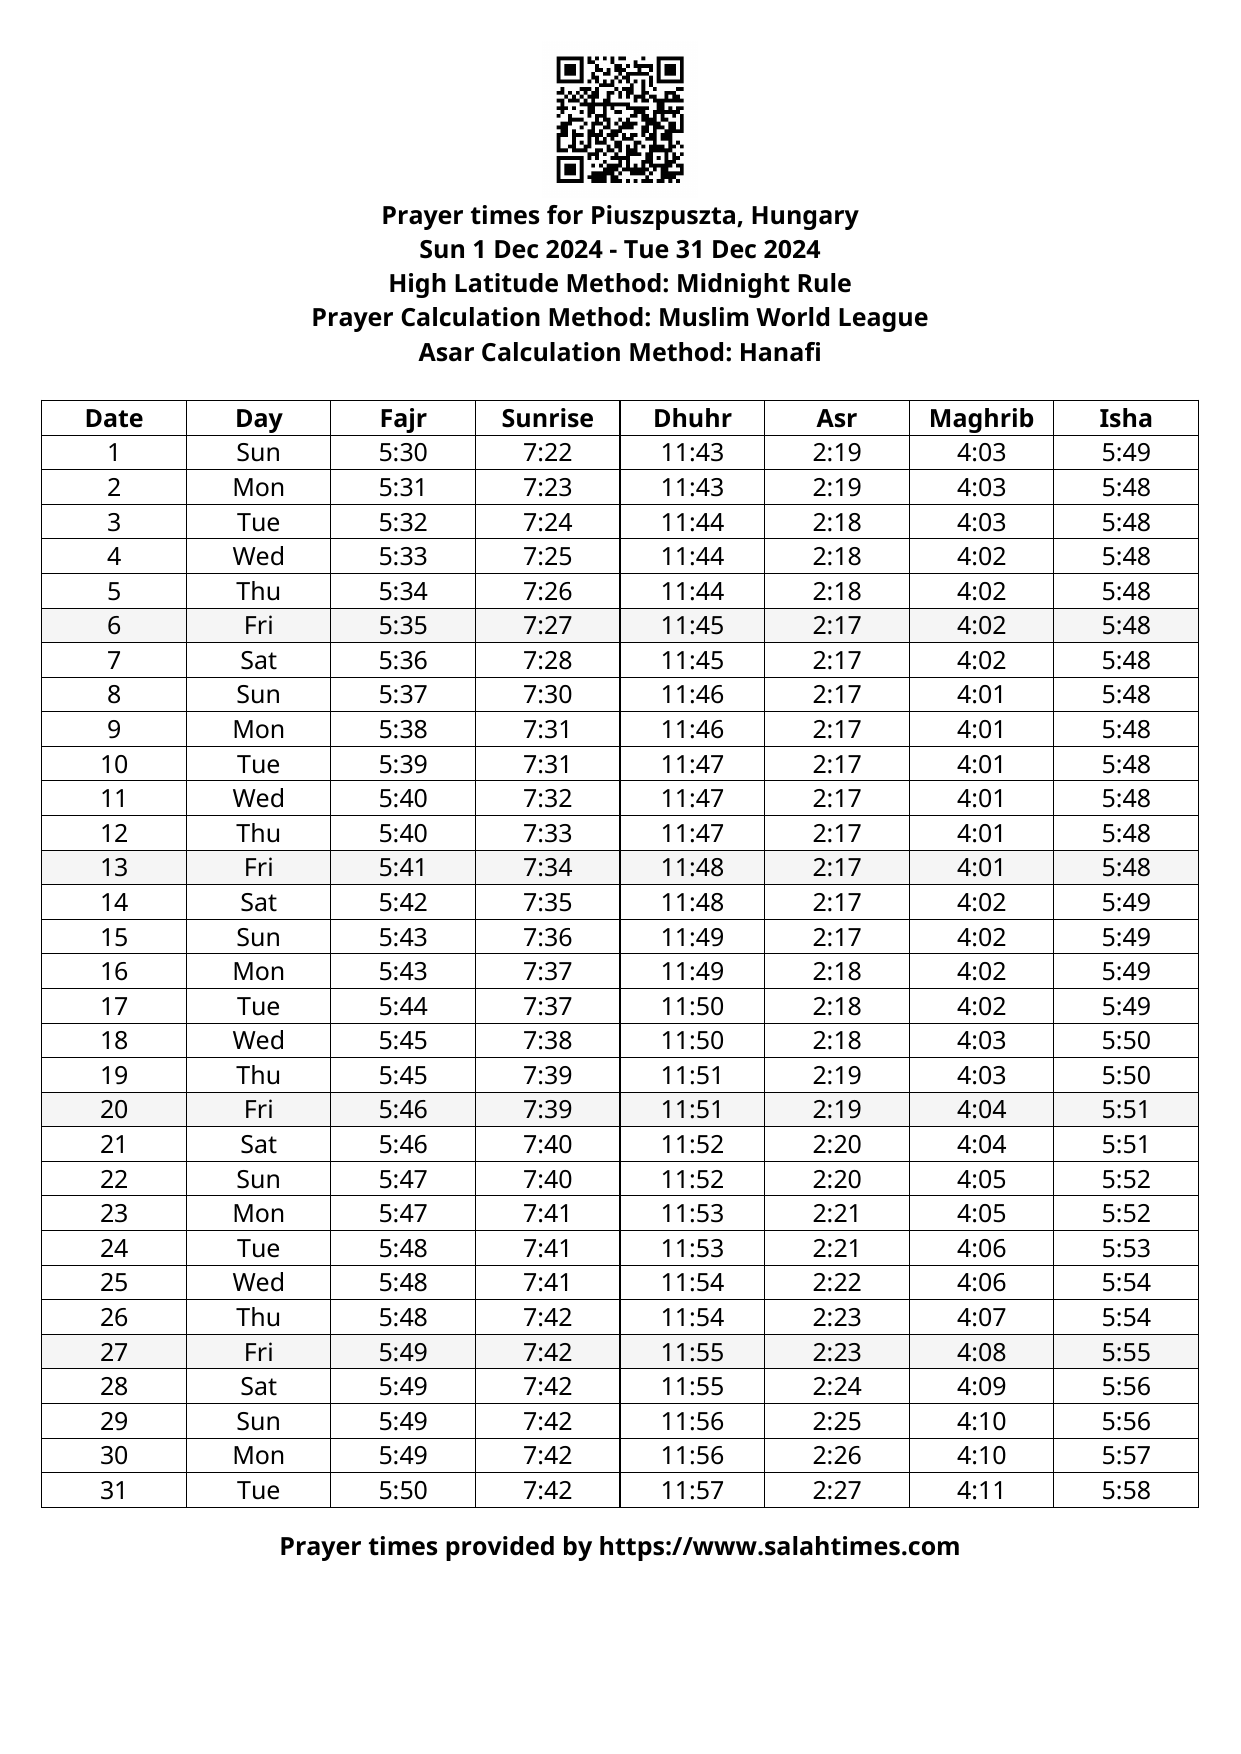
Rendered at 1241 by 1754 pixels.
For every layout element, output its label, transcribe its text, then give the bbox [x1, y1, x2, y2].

table_cell 2:17 [765, 678, 909, 711]
table_cell 11:47 [621, 747, 764, 780]
table_cell 5:53 [1054, 1231, 1198, 1264]
table_cell 28 [42, 1369, 186, 1403]
table_cell 17 [42, 989, 186, 1022]
table_cell Fri [187, 851, 330, 884]
table_cell 2:19 [765, 436, 909, 469]
table_cell 23 [42, 1196, 186, 1230]
table_cell Thu [187, 574, 330, 607]
table_cell 5:49 [1054, 989, 1198, 1022]
table_cell 4:02 [910, 885, 1053, 919]
table_cell 5:45 [331, 1058, 475, 1092]
table_cell 2:23 [765, 1300, 909, 1334]
table_cell Fri [187, 1335, 330, 1368]
table_cell 4:01 [910, 712, 1053, 746]
table_cell 2:22 [765, 1266, 909, 1299]
table_cell 11:48 [621, 851, 764, 884]
table_cell Mon [187, 954, 330, 988]
table_cell 2:24 [765, 1369, 909, 1403]
table_cell 4:02 [910, 609, 1053, 642]
table_cell 4:07 [910, 1300, 1053, 1334]
table_cell 4:01 [910, 781, 1053, 815]
table_cell 4:02 [910, 574, 1053, 607]
table_cell Mon [187, 1439, 330, 1472]
table_cell 5:51 [1054, 1127, 1198, 1161]
table_cell 4:01 [910, 747, 1053, 780]
table_cell 7:42 [476, 1473, 619, 1507]
table_cell 7:42 [476, 1335, 619, 1368]
table_cell 4:01 [910, 851, 1053, 884]
table_cell 4:01 [910, 678, 1053, 711]
table_cell 5:48 [1054, 781, 1198, 815]
table_cell 5:33 [331, 539, 475, 573]
table_cell 4:06 [910, 1231, 1053, 1264]
table_cell Sat [187, 1369, 330, 1403]
table_cell 5:35 [331, 609, 475, 642]
table_cell 11:44 [621, 539, 764, 573]
table_cell Wed [187, 781, 330, 815]
table_cell 11:47 [621, 816, 764, 849]
table_cell 7:31 [476, 747, 619, 780]
table_cell 5:48 [331, 1231, 475, 1264]
text Prayer Calculation Method: Muslim World League [42, 300, 1198, 334]
table_cell 5:58 [1054, 1473, 1198, 1507]
table_cell 21 [42, 1127, 186, 1161]
table_cell 5:48 [1054, 539, 1198, 573]
table_cell 2:19 [765, 470, 909, 504]
table_cell Fri [187, 1093, 330, 1126]
table_cell 4:03 [910, 436, 1053, 469]
table_cell 4:11 [910, 1473, 1053, 1507]
text Asar Calculation Method: Hanafi [42, 334, 1198, 368]
table_header Asr [765, 401, 909, 434]
table_cell 2:17 [765, 643, 909, 677]
table_cell 19 [42, 1058, 186, 1092]
table_cell 11:50 [621, 989, 764, 1022]
table_cell 2:17 [765, 609, 909, 642]
table_cell 5:30 [331, 436, 475, 469]
table_cell Sun [187, 1162, 330, 1195]
table_cell 5:49 [1054, 920, 1198, 953]
table_cell 7:40 [476, 1162, 619, 1195]
table_cell 2:27 [765, 1473, 909, 1507]
table_cell 5:49 [331, 1404, 475, 1437]
table_cell 5:52 [1054, 1162, 1198, 1195]
table_cell 16 [42, 954, 186, 988]
table_cell 2:18 [765, 505, 909, 538]
table_cell 11:50 [621, 1024, 764, 1057]
table_cell 2:17 [765, 920, 909, 953]
table_cell 7:40 [476, 1127, 619, 1161]
table_cell 2:19 [765, 1058, 909, 1092]
table_cell 11:43 [621, 436, 764, 469]
table_cell 11:46 [621, 678, 764, 711]
table_cell 5:57 [1054, 1439, 1198, 1472]
table_cell 24 [42, 1231, 186, 1264]
table_cell 11:55 [621, 1369, 764, 1403]
table_cell 15 [42, 920, 186, 953]
table_cell 5:50 [331, 1473, 475, 1507]
table_cell 4:10 [910, 1439, 1053, 1472]
table_cell 5:44 [331, 989, 475, 1022]
table_cell 11:43 [621, 470, 764, 504]
table_cell Wed [187, 1024, 330, 1057]
table_cell 7:38 [476, 1024, 619, 1057]
table_cell 4:05 [910, 1162, 1053, 1195]
table_cell 11:52 [621, 1162, 764, 1195]
table_cell 4:09 [910, 1369, 1053, 1403]
table_cell 5:48 [1054, 505, 1198, 538]
table_cell 11:55 [621, 1335, 764, 1368]
table_cell 2:17 [765, 747, 909, 780]
table_cell 12 [42, 816, 186, 849]
table_cell 11:56 [621, 1404, 764, 1437]
table_cell 13 [42, 851, 186, 884]
table_cell 7:22 [476, 436, 619, 469]
table_cell 5:48 [1054, 678, 1198, 711]
table_cell 2:18 [765, 539, 909, 573]
table_cell 5:49 [331, 1369, 475, 1403]
table_cell Sun [187, 678, 330, 711]
table_cell 20 [42, 1093, 186, 1126]
table_cell 4:03 [910, 1058, 1053, 1092]
table_header Fajr [331, 401, 475, 434]
table_cell 7:39 [476, 1058, 619, 1092]
table_cell 7:41 [476, 1196, 619, 1230]
table_cell 4:02 [910, 920, 1053, 953]
text Prayer times for Piuszpuszta, Hungary [42, 198, 1198, 232]
table_cell 7 [42, 643, 186, 677]
table_cell 7:23 [476, 470, 619, 504]
table_header Date [42, 401, 186, 434]
table_cell 4:03 [910, 470, 1053, 504]
table_cell 5:49 [331, 1439, 475, 1472]
table_cell Sun [187, 1404, 330, 1437]
table_cell 11:53 [621, 1196, 764, 1230]
table_cell 5:42 [331, 885, 475, 919]
table_cell 5:48 [331, 1300, 475, 1334]
table_cell 10 [42, 747, 186, 780]
table_cell 5:49 [1054, 885, 1198, 919]
table_cell 5:39 [331, 747, 475, 780]
table_cell 4:08 [910, 1335, 1053, 1368]
text Sun 1 Dec 2024 - Tue 31 Dec 2024 [42, 232, 1198, 266]
table_cell 2:17 [765, 851, 909, 884]
table_cell 5:50 [1054, 1058, 1198, 1092]
table_cell 5:52 [1054, 1196, 1198, 1230]
table_cell 7:26 [476, 574, 619, 607]
table_cell 7:36 [476, 920, 619, 953]
table_cell 4:04 [910, 1093, 1053, 1126]
table_cell 4:06 [910, 1266, 1053, 1299]
table_cell 11:56 [621, 1439, 764, 1472]
table_cell 2:21 [765, 1231, 909, 1264]
table_cell 5:48 [1054, 851, 1198, 884]
table_cell Sat [187, 643, 330, 677]
table_cell 2 [42, 470, 186, 504]
table_cell 7:24 [476, 505, 619, 538]
table_cell 25 [42, 1266, 186, 1299]
table_cell 5:34 [331, 574, 475, 607]
text Prayer times provided by https://www.salahtimes.com [42, 1528, 1198, 1563]
table_cell 4 [42, 539, 186, 573]
table_cell 7:25 [476, 539, 619, 573]
table_cell 11:49 [621, 954, 764, 988]
table_cell 5:45 [331, 1024, 475, 1057]
table_cell Sun [187, 436, 330, 469]
table_cell 11:54 [621, 1266, 764, 1299]
table_cell 11:52 [621, 1127, 764, 1161]
table_cell Sat [187, 1127, 330, 1161]
table_cell 5:48 [1054, 574, 1198, 607]
table_cell 5:43 [331, 920, 475, 953]
table_cell 2:17 [765, 816, 909, 849]
table_cell 4:03 [910, 1024, 1053, 1057]
table_cell 11:53 [621, 1231, 764, 1264]
table_cell 4:03 [910, 505, 1053, 538]
table_cell 9 [42, 712, 186, 746]
table_cell 4:01 [910, 816, 1053, 849]
table_cell 2:18 [765, 954, 909, 988]
table_cell 31 [42, 1473, 186, 1507]
table_cell Wed [187, 539, 330, 573]
table_cell 29 [42, 1404, 186, 1437]
table_cell 18 [42, 1024, 186, 1057]
table_cell 11:44 [621, 574, 764, 607]
table_cell 5:36 [331, 643, 475, 677]
table_header Maghrib [910, 401, 1053, 434]
table_cell 4:02 [910, 954, 1053, 988]
table_cell 2:17 [765, 885, 909, 919]
table_cell 5:48 [331, 1266, 475, 1299]
table_cell Tue [187, 1473, 330, 1507]
table_cell 4:05 [910, 1196, 1053, 1230]
table_cell Thu [187, 816, 330, 849]
table_cell Tue [187, 747, 330, 780]
table_cell 5:40 [331, 816, 475, 849]
table_cell 11:45 [621, 609, 764, 642]
table_cell 5:56 [1054, 1369, 1198, 1403]
table_cell 7:27 [476, 609, 619, 642]
table_cell 5:49 [1054, 954, 1198, 988]
table_cell Fri [187, 609, 330, 642]
table_cell Mon [187, 470, 330, 504]
table_cell 2:17 [765, 712, 909, 746]
table_cell 7:42 [476, 1369, 619, 1403]
table_cell 7:28 [476, 643, 619, 677]
table_header Sunrise [476, 401, 619, 434]
table_cell 5:56 [1054, 1404, 1198, 1437]
table_cell Sun [187, 920, 330, 953]
table_cell Tue [187, 989, 330, 1022]
table_cell 7:30 [476, 678, 619, 711]
table_cell 5:54 [1054, 1300, 1198, 1334]
table_cell 5:47 [331, 1196, 475, 1230]
table_cell 2:20 [765, 1127, 909, 1161]
table_cell Thu [187, 1300, 330, 1334]
table_cell 5:32 [331, 505, 475, 538]
table_cell 5:31 [331, 470, 475, 504]
table_cell 7:32 [476, 781, 619, 815]
table_cell 5:43 [331, 954, 475, 988]
table_cell 5:51 [1054, 1093, 1198, 1126]
table_cell 7:37 [476, 989, 619, 1022]
table_cell 22 [42, 1162, 186, 1195]
table_cell 7:42 [476, 1439, 619, 1472]
table_cell 5:55 [1054, 1335, 1198, 1368]
table_cell 11:51 [621, 1058, 764, 1092]
table_cell 5:48 [1054, 816, 1198, 849]
table_cell 2:25 [765, 1404, 909, 1437]
table_cell 5:48 [1054, 747, 1198, 780]
table_cell 4:04 [910, 1127, 1053, 1161]
table_cell 6 [42, 609, 186, 642]
table_cell 11:48 [621, 885, 764, 919]
table_cell 1 [42, 436, 186, 469]
table_cell 11:49 [621, 920, 764, 953]
table_cell 4:02 [910, 539, 1053, 573]
table_cell 5:48 [1054, 643, 1198, 677]
table_cell Mon [187, 1196, 330, 1230]
table_cell 2:21 [765, 1196, 909, 1230]
table_cell 26 [42, 1300, 186, 1334]
table_cell Wed [187, 1266, 330, 1299]
table_cell 7:33 [476, 816, 619, 849]
table_cell 14 [42, 885, 186, 919]
table_cell 2:23 [765, 1335, 909, 1368]
table_cell 7:35 [476, 885, 619, 919]
table_cell 5:48 [1054, 712, 1198, 746]
table_cell 5:37 [331, 678, 475, 711]
table_cell 11:44 [621, 505, 764, 538]
table_cell 5:48 [1054, 470, 1198, 504]
table_cell 11:45 [621, 643, 764, 677]
table_cell 5:38 [331, 712, 475, 746]
table_cell 5:48 [1054, 609, 1198, 642]
table_header Dhuhr [621, 401, 764, 434]
table_cell 3 [42, 505, 186, 538]
table_cell 7:34 [476, 851, 619, 884]
table_cell 11:57 [621, 1473, 764, 1507]
table_cell 5:50 [1054, 1024, 1198, 1057]
table_cell 2:18 [765, 574, 909, 607]
table_cell 11 [42, 781, 186, 815]
table_cell Tue [187, 1231, 330, 1264]
table_header Isha [1054, 401, 1198, 434]
table_cell Thu [187, 1058, 330, 1092]
table_cell 4:02 [910, 989, 1053, 1022]
table_cell 5:49 [1054, 436, 1198, 469]
table_cell 4:10 [910, 1404, 1053, 1437]
table_cell 7:31 [476, 712, 619, 746]
table_cell 2:18 [765, 1024, 909, 1057]
table_cell 11:47 [621, 781, 764, 815]
text High Latitude Method: Midnight Rule [42, 266, 1198, 300]
table_cell 5:46 [331, 1127, 475, 1161]
table_cell 7:41 [476, 1231, 619, 1264]
table_cell 2:17 [765, 781, 909, 815]
table_cell 5 [42, 574, 186, 607]
table_cell 7:41 [476, 1266, 619, 1299]
table_cell 4:02 [910, 643, 1053, 677]
table_cell 7:39 [476, 1093, 619, 1126]
table_cell 2:18 [765, 989, 909, 1022]
table_cell Tue [187, 505, 330, 538]
table_header Day [187, 401, 330, 434]
table_cell 2:20 [765, 1162, 909, 1195]
table_cell 5:41 [331, 851, 475, 884]
table_cell 2:19 [765, 1093, 909, 1126]
table_cell 5:46 [331, 1093, 475, 1126]
table_cell 5:47 [331, 1162, 475, 1195]
table_cell Sat [187, 885, 330, 919]
table_cell 7:37 [476, 954, 619, 988]
picture [542, 41, 699, 198]
table_cell 11:51 [621, 1093, 764, 1126]
table_cell 7:42 [476, 1300, 619, 1334]
table_cell 8 [42, 678, 186, 711]
table_cell 5:54 [1054, 1266, 1198, 1299]
table_cell 11:46 [621, 712, 764, 746]
table_cell 7:42 [476, 1404, 619, 1437]
table_cell 5:49 [331, 1335, 475, 1368]
table_cell Mon [187, 712, 330, 746]
table_cell 2:26 [765, 1439, 909, 1472]
table_cell 27 [42, 1335, 186, 1368]
table_cell 5:40 [331, 781, 475, 815]
table_cell 30 [42, 1439, 186, 1472]
table_cell 11:54 [621, 1300, 764, 1334]
